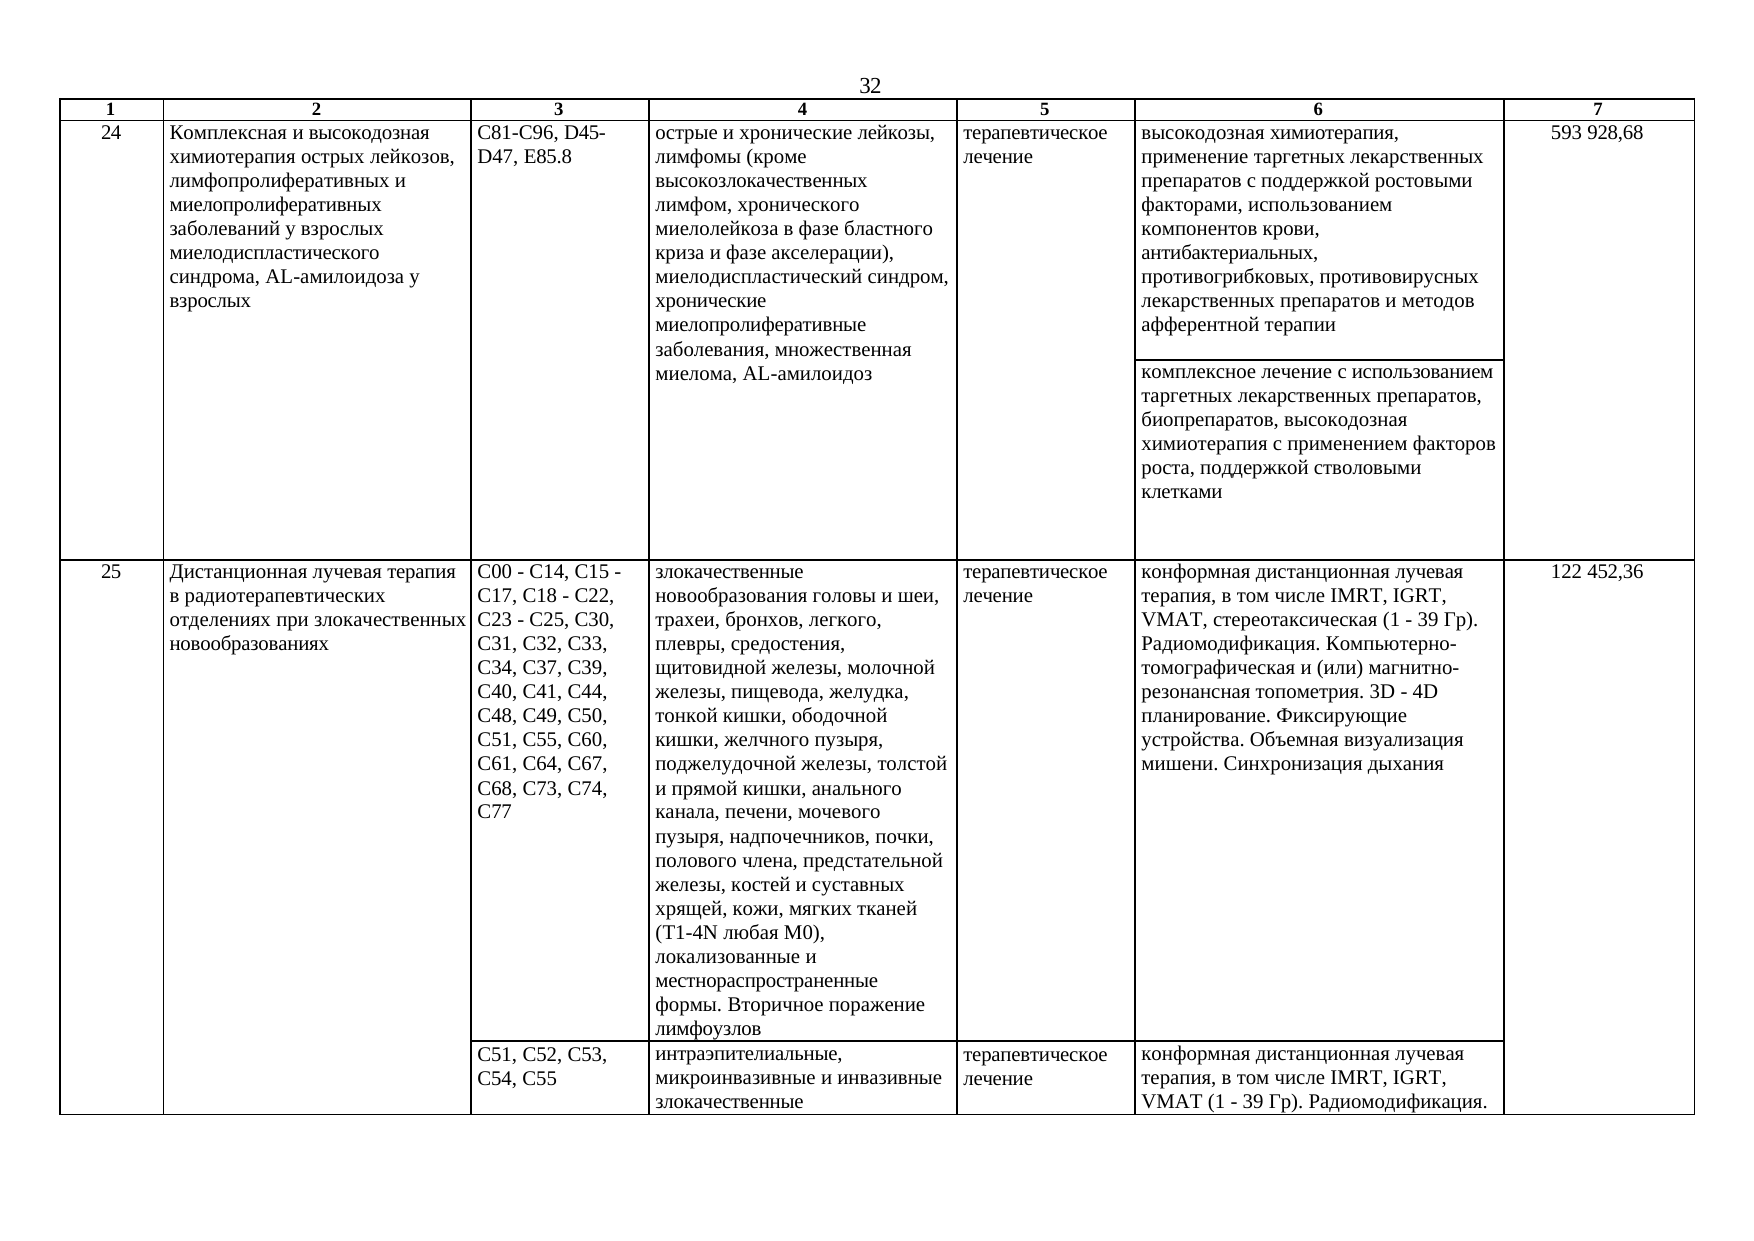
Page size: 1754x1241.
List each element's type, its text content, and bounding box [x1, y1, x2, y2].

table_header 1 [61, 100, 163, 120]
table_header 7 [1505, 100, 1694, 120]
table_cell конформная дистанционная лучевая терапия, в том числе IMRT, IGRT, VMAT (1 - 39 Гр). Радиомодификация. [1136, 1042, 1503, 1113]
table_cell C81-C96, D45- D47, E85.8 [472, 121, 648, 559]
table_cell Дистанционная лучевая терапия в радиотерапевтических отделениях при злокачественных новообразованиях [164, 561, 470, 1113]
table_cell интраэпителиальные, микроинвазивные и инвазивные злокачественные [650, 1042, 956, 1113]
table_header 6 [1136, 100, 1503, 120]
table_cell 25 [61, 561, 163, 1113]
table_cell злокачественные новообразования головы и шеи, трахеи, бронхов, легкого, плевры, средостения, щитовидной железы, молочной железы, пищевода, желудка, тонкой кишки, ободочной кишки, желчного пузыря, поджелудочной железы, толстой и прямой кишки, анального канала, печени, мочевого пузыря, надпочечников, почки, полового члена, предстательной железы, костей и суставных хрящей, кожи, мягких тканей (T1-4N любая M0), локализованные и местнораспространенные формы. Вторичное поражение лимфоузлов [650, 561, 956, 1040]
table_header 5 [958, 100, 1134, 120]
table_cell терапевтическое лечение [958, 561, 1134, 1040]
table_cell острые и хронические лейкозы, лимфомы (кроме высокозлокачественных лимфом, хронического миелолейкоза в фазе бластного криза и фазе акселерации), миелодиспластический синдром, хронические миелопролиферативные заболевания, множественная миелома, AL-амилоидоз [650, 121, 956, 559]
table_header 3 [472, 100, 648, 120]
table_cell C00 - C14, C15 - C17, C18 - C22, C23 - C25, C30, C31, C32, C33, C34, C37, C39, C40, C41, C44, C48, C49, C50, C51, C55, C60, C61, C64, C67, C68, C73, C74, C77 [472, 561, 648, 1040]
table_cell 24 [61, 121, 163, 559]
table_cell Комплексная и высокодозная химиотерапия острых лейкозов, лимфопролиферативных и миелопролиферативных заболеваний у взрослых миелодиспластического синдрома, AL-амилоидоза у взрослых [164, 121, 470, 559]
table_cell 593 928,68 [1505, 121, 1694, 559]
table_header 2 [164, 100, 470, 120]
table_cell комплексное лечение с использованием таргетных лекарственных препаратов, биопрепаратов, высокодозная химиотерапия с применением факторов роста, поддержкой стволовыми клетками [1136, 361, 1503, 559]
table_cell терапевтическое лечение [958, 1042, 1134, 1113]
table_cell высокодозная химиотерапия, применение таргетных лекарственных препаратов с поддержкой ростовыми факторами, использованием компонентов крови, антибактериальных, противогрибковых, противовирусных лекарственных препаратов и методов афферентной терапии [1136, 121, 1503, 359]
table_cell C51, C52, C53, C54, C55 [472, 1042, 648, 1113]
table_header 4 [650, 100, 956, 120]
table_cell конформная дистанционная лучевая терапия, в том числе IMRT, IGRT, VMAT, стереотаксическая (1 - 39 Гр). Радиомодификация. Компьютерно- томографическая и (или) магнитно- резонансная топометрия. 3D - 4D планирование. Фиксирующие устройства. Объемная визуализация мишени. Синхронизация дыхания [1136, 561, 1503, 1040]
table_cell 122 452,36 [1505, 561, 1694, 1113]
table_cell терапевтическое лечение [958, 121, 1134, 559]
